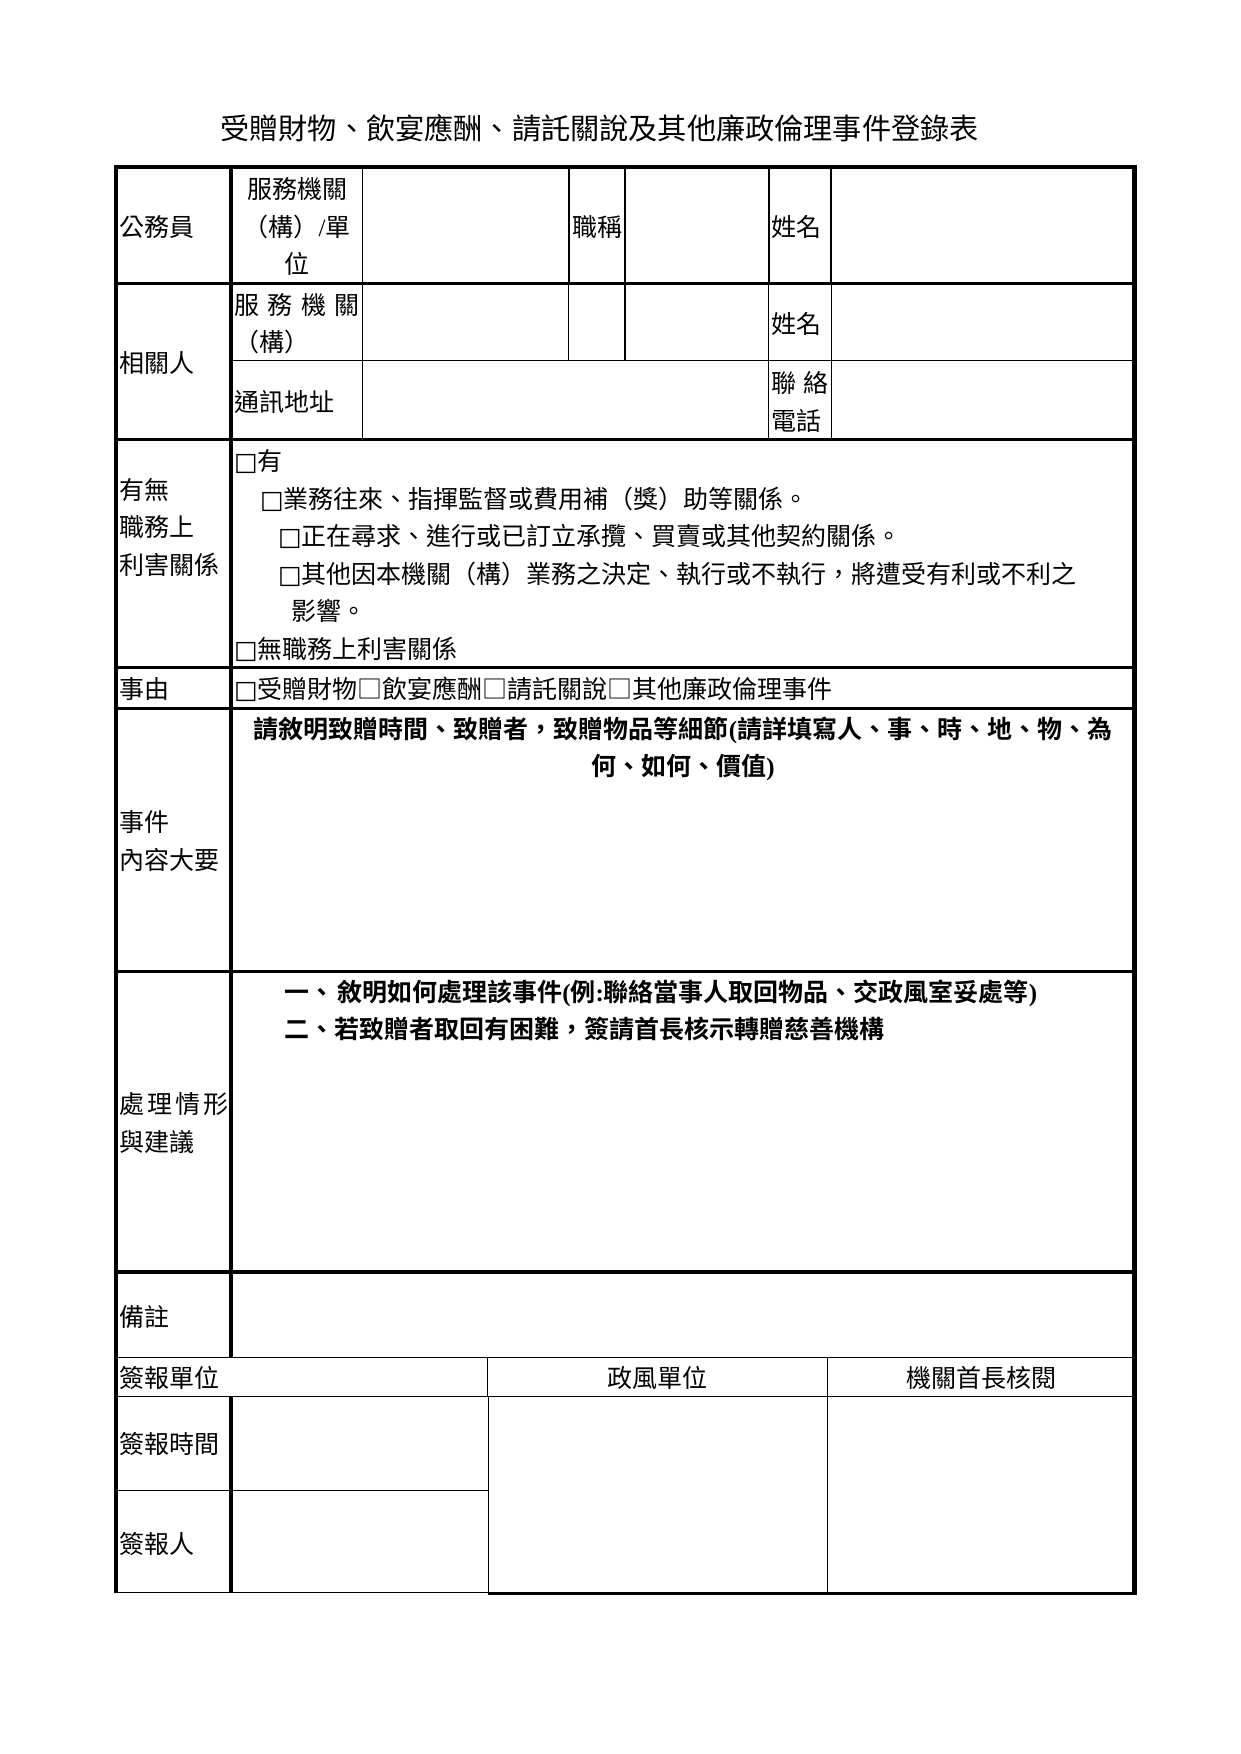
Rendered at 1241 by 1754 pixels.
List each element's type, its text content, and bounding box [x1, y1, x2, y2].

table_header [832, 169, 1132, 282]
table_cell [832, 285, 1132, 360]
table_cell [233, 1397, 488, 1489]
table_cell 服務機關（構） [233, 285, 362, 360]
table_cell 簽報單位 [118, 1358, 487, 1396]
table_cell □受贈財物□飲宴應酬□請託關說□其他廉政倫理事件 [233, 669, 1132, 707]
table_cell 簽報時間 [118, 1397, 229, 1489]
table_cell [233, 1274, 1132, 1357]
table_cell 聯絡電話 [769, 361, 831, 438]
table_cell 事件 內容大要 [118, 710, 229, 970]
table_cell [569, 285, 624, 360]
table_header [363, 169, 568, 282]
table_cell 敘明如何處理該事件(例:聯絡當事人取回物品、交政風室妥處等) 二、若致贈者取回有困難，簽請首長核示轉贈慈善機構 [233, 973, 1132, 1270]
table_cell [626, 285, 768, 360]
table_cell 政風單位 [488, 1358, 827, 1396]
table_cell 姓名 [769, 285, 831, 360]
table_cell [233, 1491, 488, 1592]
table_header 職稱 [570, 169, 624, 282]
table_header 姓名 [770, 169, 830, 282]
table_cell 機關首長核閱 [828, 1358, 1132, 1396]
table_cell 請敘明致贈時間、致贈者，致贈物品等細節(請詳填寫人、事、時、地、物、為何、如何、價值) [233, 710, 1132, 970]
table_cell [828, 1397, 1132, 1592]
table_cell □有 □業務往來、指揮監督或費用補（獎）助等關係。 □正在尋求、進行或已訂立承攬、買賣或其他契約關係。 □其他因本機關（構）業務之決定、執行或不執行，將遭受有利或不利之 影響。 □無職務上利害關係 [233, 441, 1132, 666]
table_cell [363, 361, 768, 438]
table_cell [363, 285, 568, 360]
table_cell 事由 [118, 669, 229, 707]
text 受贈財物、飲宴應酬、請託關說及其他廉政倫理事件登錄表 [118, 89, 1122, 164]
table_cell [832, 361, 1132, 438]
table_cell [489, 1397, 827, 1592]
table_header [626, 169, 768, 282]
table_cell 有無 職務上 利害關係 [118, 441, 229, 666]
table_cell 備註 [118, 1274, 229, 1357]
table_cell 相關人 [118, 285, 229, 438]
table_cell 處理情形與建議 [118, 973, 229, 1270]
table_header 服務機關（構）/單位 [233, 169, 362, 282]
table_cell 通訊地址 [233, 361, 362, 438]
table_header 公務員 [118, 169, 229, 282]
table_cell 簽報人 [118, 1491, 229, 1592]
